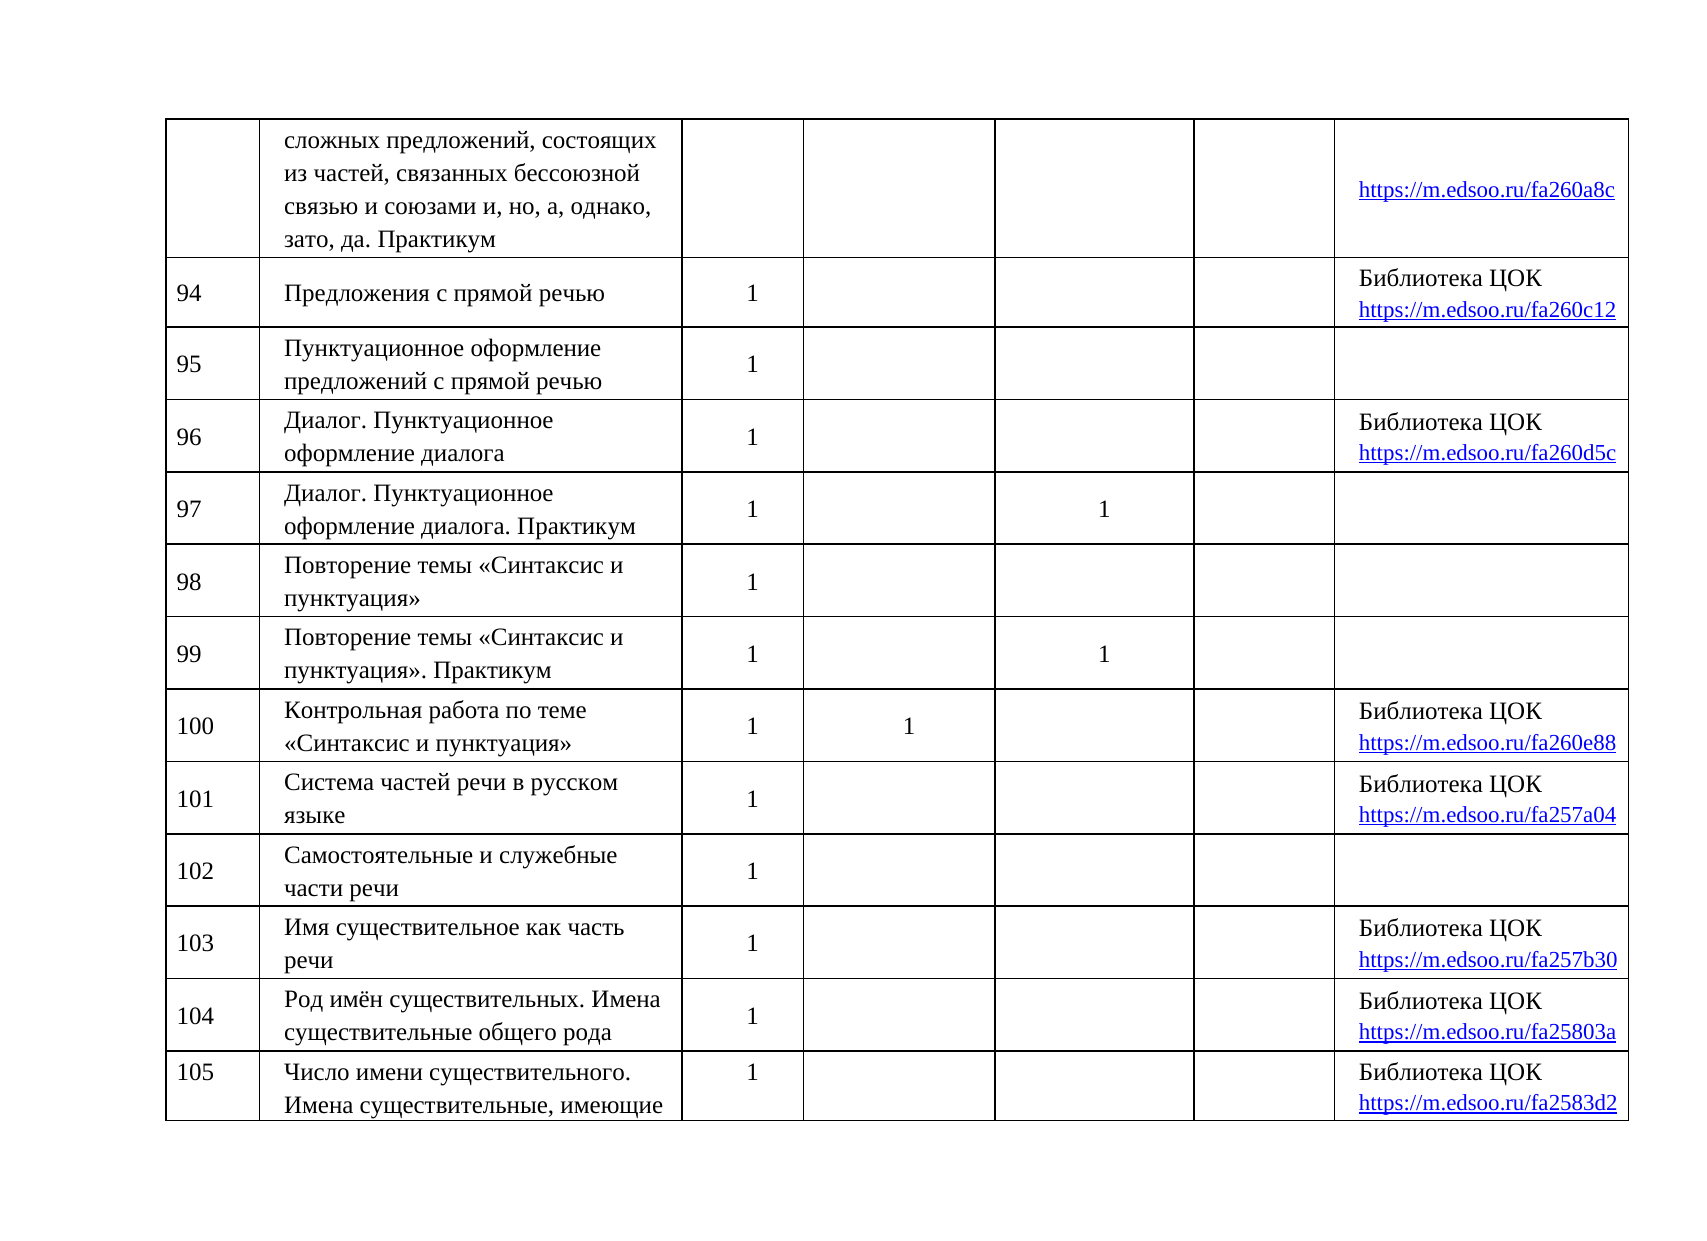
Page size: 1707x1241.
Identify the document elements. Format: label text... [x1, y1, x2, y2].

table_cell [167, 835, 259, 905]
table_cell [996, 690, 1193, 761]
table_cell [1195, 473, 1334, 543]
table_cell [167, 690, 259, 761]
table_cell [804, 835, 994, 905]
table_cell 96 [167, 400, 259, 471]
table_cell 1 [683, 400, 803, 471]
table_cell Повторение темы «Синтаксис и пунктуация» [260, 545, 681, 616]
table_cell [1335, 120, 1628, 257]
table_cell 1 [996, 120, 1193, 257]
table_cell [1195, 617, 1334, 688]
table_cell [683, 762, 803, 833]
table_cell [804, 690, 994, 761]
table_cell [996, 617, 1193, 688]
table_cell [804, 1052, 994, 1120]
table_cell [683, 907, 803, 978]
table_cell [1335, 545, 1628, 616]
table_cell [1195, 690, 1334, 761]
table_cell 1 [683, 473, 803, 543]
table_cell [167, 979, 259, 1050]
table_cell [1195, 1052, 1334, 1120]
table_cell Библиотека ЦОК https://m.edsoo.ru/fa260c12 [1335, 258, 1628, 326]
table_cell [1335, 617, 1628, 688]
table_cell [804, 545, 994, 616]
table_cell [996, 400, 1193, 471]
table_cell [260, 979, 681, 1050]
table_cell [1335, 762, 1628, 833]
table_cell [804, 258, 994, 326]
table_cell [1195, 328, 1334, 398]
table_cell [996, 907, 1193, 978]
table_cell 93 [167, 120, 259, 257]
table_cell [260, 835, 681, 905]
table_cell [1335, 473, 1628, 543]
table_cell 97 [167, 473, 259, 543]
table_cell [804, 120, 994, 257]
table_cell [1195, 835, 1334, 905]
table_cell [996, 328, 1193, 398]
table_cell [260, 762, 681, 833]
table_cell Диалог. Пунктуационное оформление диалога. Практикум [260, 473, 681, 543]
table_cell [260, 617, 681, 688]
table_cell [1195, 545, 1334, 616]
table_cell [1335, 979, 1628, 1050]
table_cell [804, 328, 994, 398]
table_cell [996, 258, 1193, 326]
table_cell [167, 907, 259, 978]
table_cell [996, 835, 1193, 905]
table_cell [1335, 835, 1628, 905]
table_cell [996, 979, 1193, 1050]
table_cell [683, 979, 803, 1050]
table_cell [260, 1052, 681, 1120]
table_cell 1 [683, 258, 803, 326]
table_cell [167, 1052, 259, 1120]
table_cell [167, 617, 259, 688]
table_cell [260, 120, 681, 257]
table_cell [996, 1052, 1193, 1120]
table_cell 1 [683, 120, 803, 257]
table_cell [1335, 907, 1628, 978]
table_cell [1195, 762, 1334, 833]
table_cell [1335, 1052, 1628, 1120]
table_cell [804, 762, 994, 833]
table_cell [804, 473, 994, 543]
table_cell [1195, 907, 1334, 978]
table_cell Пунктуационное оформление предложений с прямой речью [260, 328, 681, 398]
table_cell Библиотека ЦОК https://m.edsoo.ru/fa260d5c [1335, 400, 1628, 471]
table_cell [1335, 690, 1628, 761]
table_cell [1195, 258, 1334, 326]
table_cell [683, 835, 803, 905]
table_cell [804, 400, 994, 471]
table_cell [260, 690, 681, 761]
table_cell [1335, 328, 1628, 398]
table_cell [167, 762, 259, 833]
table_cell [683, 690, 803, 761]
table_cell [996, 545, 1193, 616]
table_cell 1 [996, 473, 1193, 543]
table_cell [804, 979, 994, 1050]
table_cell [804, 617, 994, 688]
table_cell Диалог. Пунктуационное оформление диалога [260, 400, 681, 471]
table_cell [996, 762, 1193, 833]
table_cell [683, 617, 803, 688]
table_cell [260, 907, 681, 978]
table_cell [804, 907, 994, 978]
table_cell [1195, 400, 1334, 471]
table_cell 98 [167, 545, 259, 616]
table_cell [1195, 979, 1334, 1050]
table_cell 1 [683, 328, 803, 398]
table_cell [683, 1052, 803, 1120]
table_cell 1 [683, 545, 803, 616]
table_cell Предложения с прямой речью [260, 258, 681, 326]
table_cell [1195, 120, 1334, 257]
table_cell 94 [167, 258, 259, 326]
table_cell 95 [167, 328, 259, 398]
